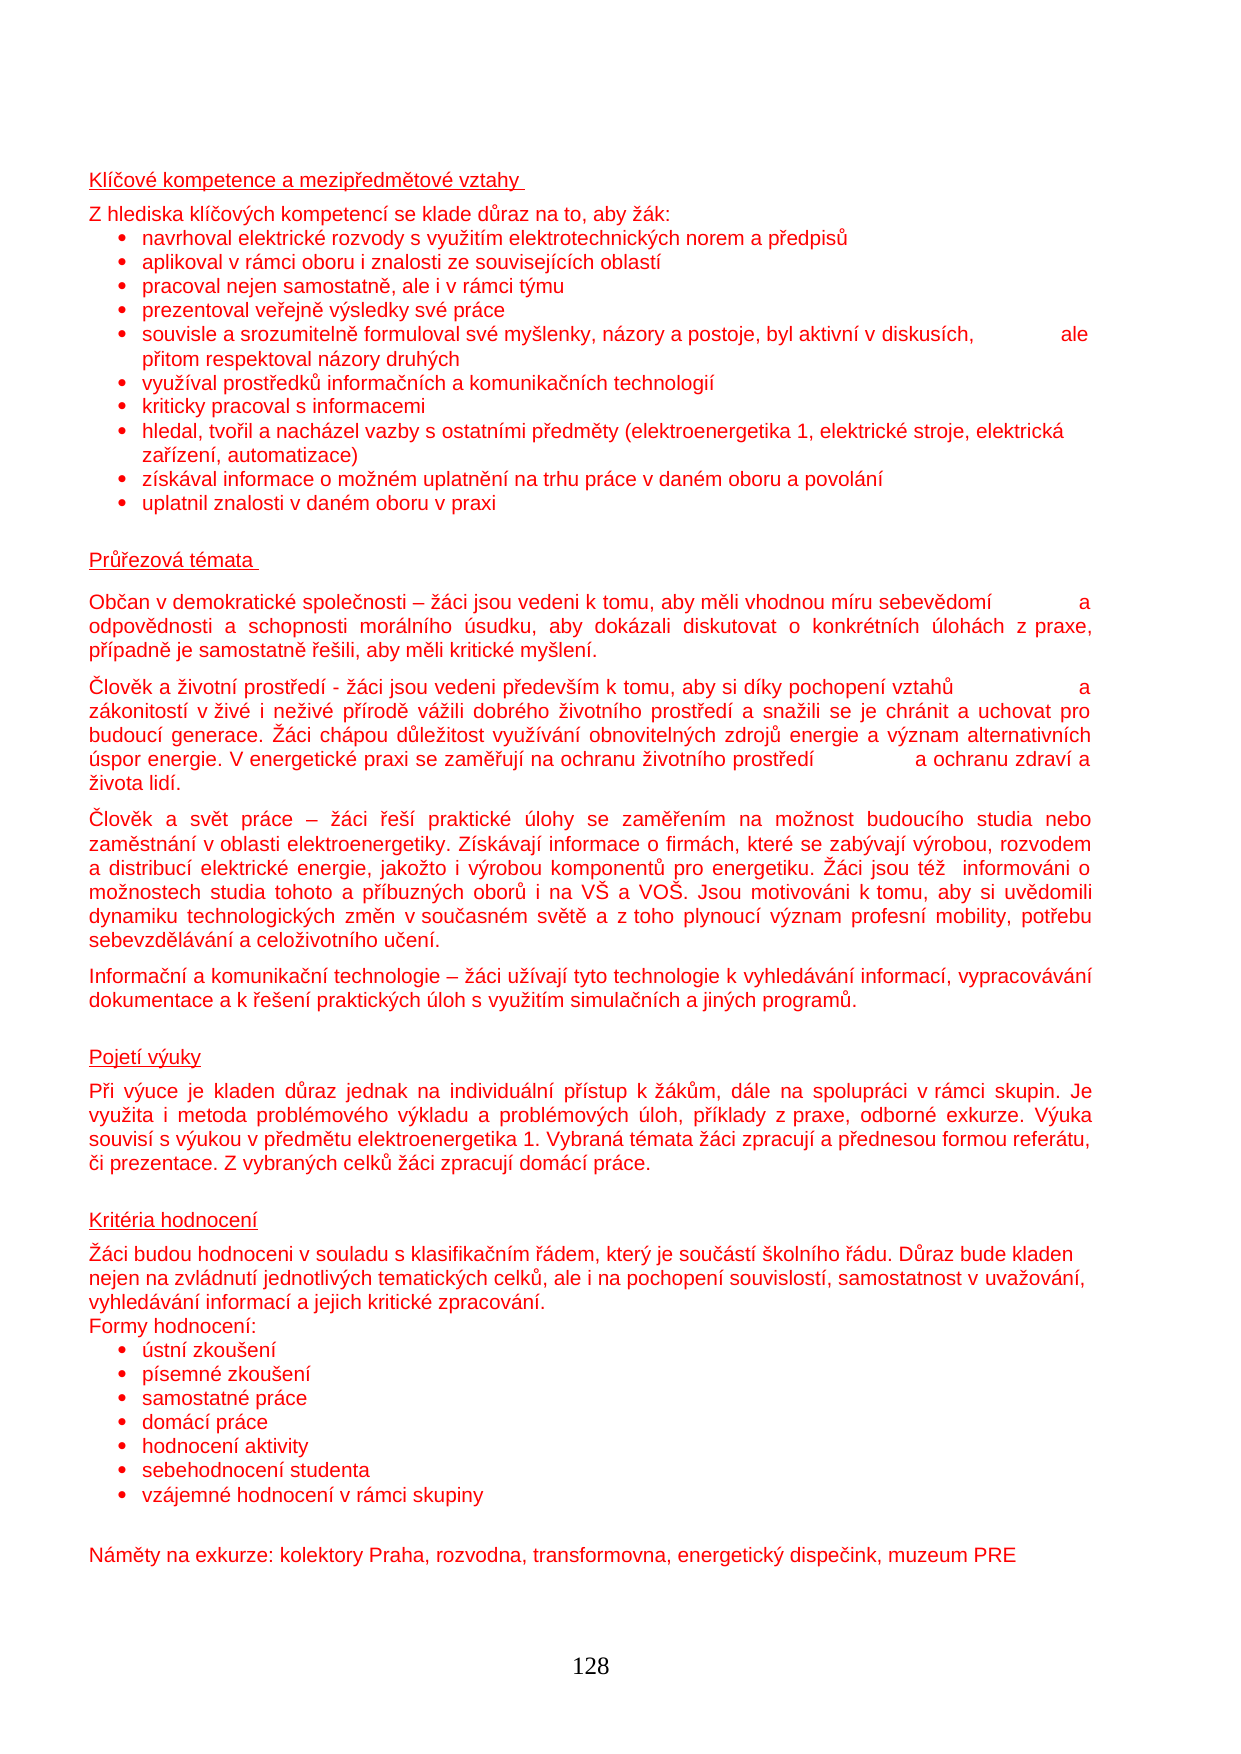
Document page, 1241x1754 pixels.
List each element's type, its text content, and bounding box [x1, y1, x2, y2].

list kriticky pracoval s informacemi [118, 394, 1092, 418]
list samostatné práce [118, 1386, 1092, 1410]
text Člověk a svět práce – žáci řeší praktické úlohy se zaměřením na možnost budoucího studia nebo zaměstnání v oblasti elektroenergetiky. Získávají informace o firmách, které se zabývají výrobou, rozvodem a distribucí elektrické energie, jakožto i výrobou komponentů pro energetiku. Žáci jsou též informováni o možnostech studia tohoto a příbuzných oborů i na VŠ a VOŠ. Jsou motivováni k tomu, aby si uvědomili dynamiku technologických změn v současném světě a z toho plynoucí význam profesní mobility, potřebu sebevzdělávání a celoživotního učení. [89, 807, 1092, 952]
list domácí práce [118, 1410, 1092, 1434]
list souvisle a srozumitelně formuloval své myšlenky, názory a postoje, byl aktivní v diskusích, ale přitom respektoval názory druhých [118, 322, 1092, 370]
list sebehodnocení studenta [118, 1458, 1092, 1482]
text Průřezová témata [89, 527, 1092, 577]
list navrhoval elektrické rozvody s využitím elektrotechnických norem a předpisů [118, 226, 1092, 250]
list vzájemné hodnocení v rámci skupiny [118, 1482, 1092, 1506]
text Kritéria hodnocení [89, 1188, 1092, 1238]
list využíval prostředků informačních a komunikačních technologií [118, 370, 1092, 394]
text Při výuce je kladen důraz jednak na individuální přístup k žákům, dále na spolupráci v rámci skupin. Je využita i metoda problémového výkladu a problémových úloh, příklady z praxe, odborné exkurze. Výuka souvisí s výukou v předmětu elektroenergetika 1. Vybraná témata žáci zpracují a přednesou formou referátu, či prezentace. Z vybraných celků žáci zpracují domácí práce. [89, 1079, 1092, 1175]
list prezentoval veřejně výsledky své práce [118, 298, 1092, 322]
list pracoval nejen samostatně, ale i v rámci týmu [118, 274, 1092, 298]
text Z hlediska klíčových kompetencí se klade důraz na to, aby žák: [89, 202, 1092, 226]
list písemné zkoušení [118, 1362, 1092, 1386]
list uplatnil znalosti v daném oboru v praxi [118, 491, 1092, 515]
list získával informace o možném uplatnění na trhu práce v daném oboru a povolání [118, 467, 1092, 491]
text Formy hodnocení: [89, 1314, 1092, 1338]
list hodnocení aktivity [118, 1434, 1092, 1458]
text Pojetí výuky [89, 1025, 1092, 1075]
text Informační a komunikační technologie – žáci užívají tyto technologie k vyhledávání informací, vypracovávání dokumentace a k řešení praktických úloh s využitím simulačních a jiných programů. [89, 964, 1092, 1012]
text Občan v demokratické společnosti – žáci jsou vedeni k tomu, aby měli vhodnou míru sebevědomí a odpovědnosti a schopnosti morálního úsudku, aby dokázali diskutovat o konkrétních úlohách z praxe, případně je samostatně řešili, aby měli kritické myšlení. [89, 590, 1092, 662]
text Člověk a životní prostředí - žáci jsou vedeni především k tomu, aby si díky pochopení vztahů a zákonitostí v živé i neživé přírodě vážili dobrého životního prostředí a snažili se je chránit a uchovat pro budoucí generace. Žáci chápou důležitost využívání obnovitelných zdrojů energie a význam alternativních úspor energie. V energetické praxi se zaměřují na ochranu životního prostředí a ochranu zdraví a života lidí. [89, 674, 1092, 795]
text Klíčové kompetence a mezipředmětové vztahy [89, 148, 1092, 198]
list ústní zkoušení [118, 1338, 1092, 1362]
list hledal, tvořil a nacházel vazby s ostatními předměty (elektroenergetika 1, elektrické stroje, elektrická zařízení, automatizace) [118, 418, 1092, 467]
text Žáci budou hodnoceni v souladu s klasifikačním řádem, který je součástí školního řádu. Důraz bude kladen nejen na zvládnutí jednotlivých tematických celků, ale i na pochopení souvislostí, samostatnost v uvažování, vyhledávání informací a jejich kritické zpracování. [89, 1242, 1092, 1314]
text Náměty na exkurze: kolektory Praha, rozvodna, transformovna, energetický dispečink, muzeum PRE [89, 1543, 1092, 1567]
list aplikoval v rámci oboru i znalosti ze souvisejících oblastí [118, 250, 1092, 274]
